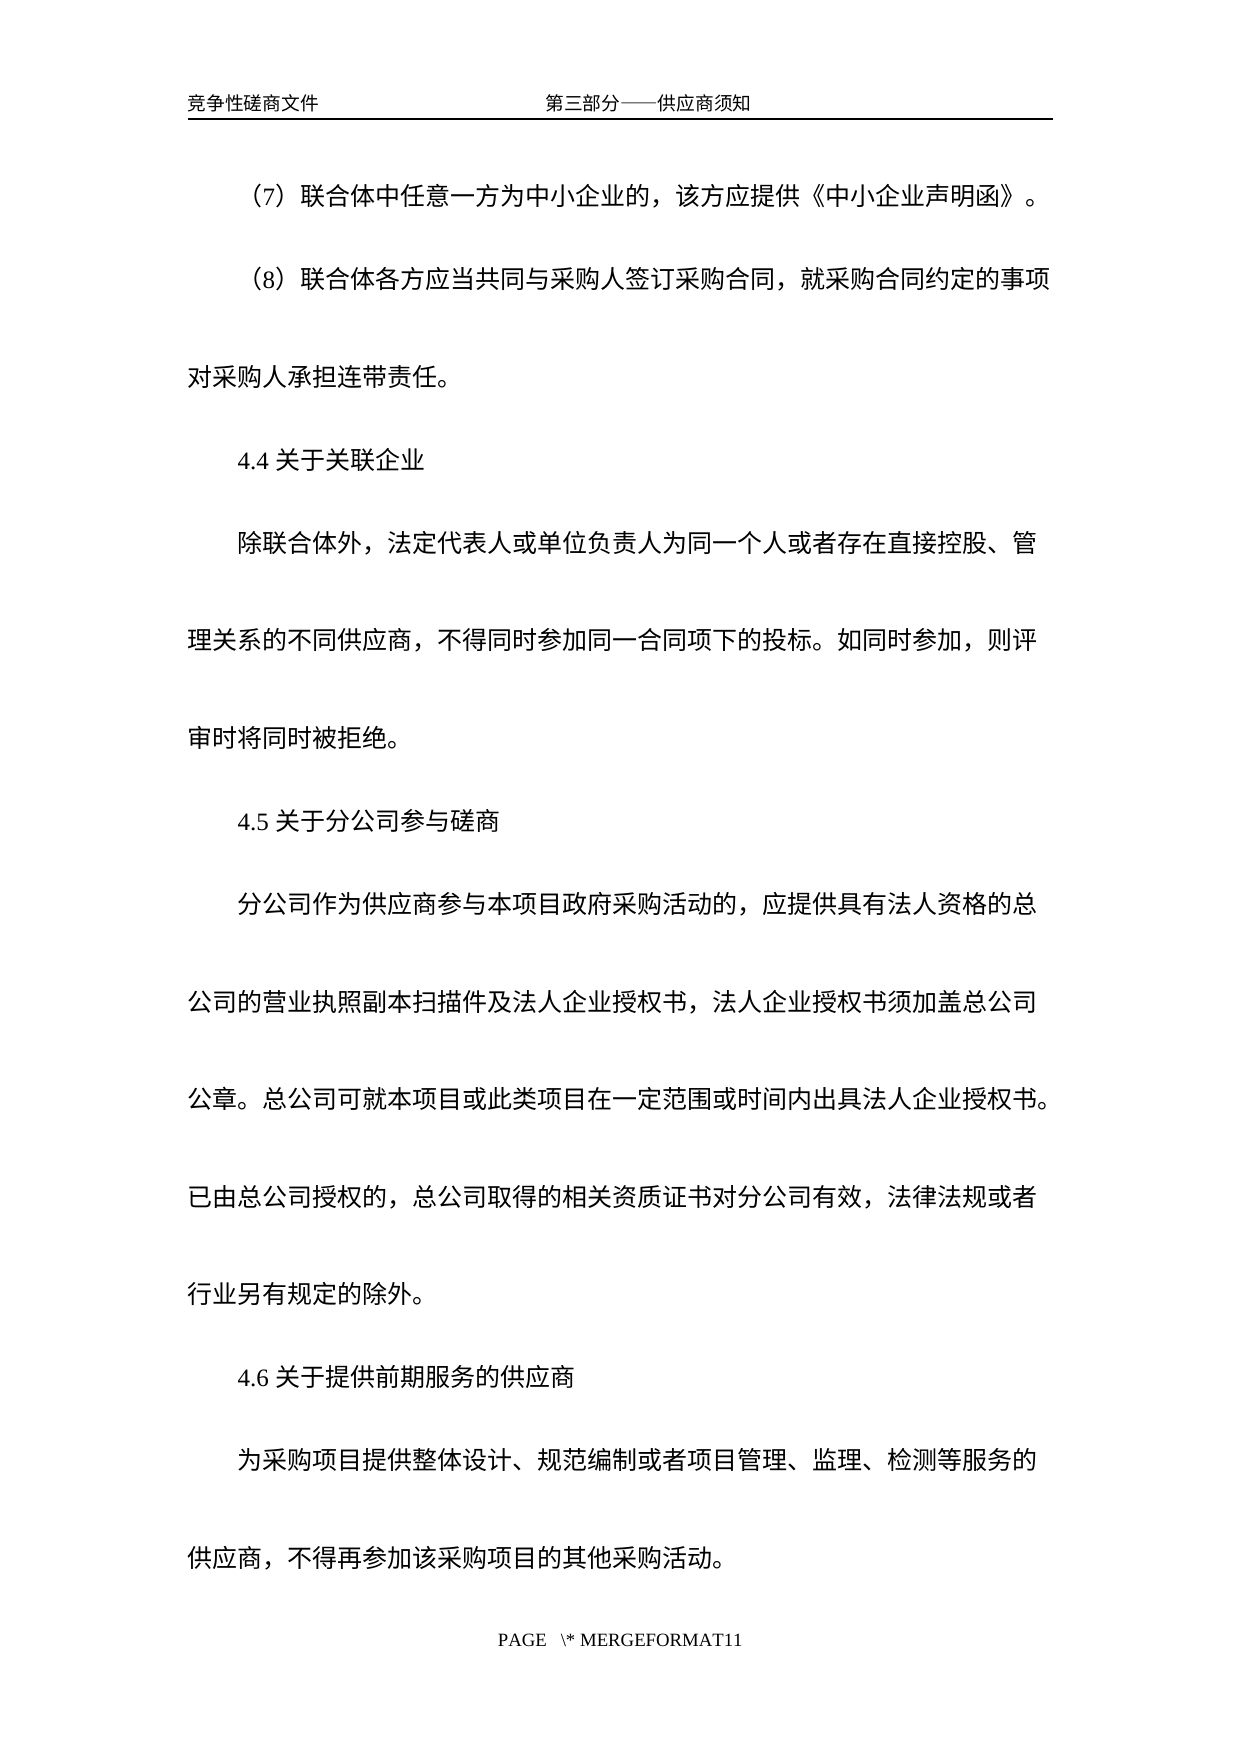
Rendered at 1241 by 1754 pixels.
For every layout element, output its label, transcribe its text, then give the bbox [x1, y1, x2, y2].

text 4.6 关于提供前期服务的供应商 [187, 1343, 1053, 1408]
text 为采购项目提供整体设计、规范编制或者项目管理、监理、检测等服务的供应商，不得再参加该采购项目的其他采购活动。 [187, 1426, 1053, 1589]
text 分公司作为供应商参与本项目政府采购活动的，应提供具有法人资格的总公司的营业执照副本扫描件及法人企业授权书，法人企业授权书须加盖总公司公章。总公司可就本项目或此类项目在一定范围或时间内出具法人企业授权书。已由总公司授权的，总公司取得的相关资质证书对分公司有效，法律法规或者行业另有规定的除外。 [187, 870, 1053, 1325]
text （7）联合体中任意一方为中小企业的，该方应提供《中小企业声明函》。 [187, 162, 1053, 227]
text 除联合体外，法定代表人或单位负责人为同一个人或者存在直接控股、管理关系的不同供应商，不得同时参加同一合同项下的投标。如同时参加，则评审时将同时被拒绝。 [187, 509, 1053, 769]
text 4.5 关于分公司参与磋商 [187, 787, 1053, 852]
text （8）联合体各方应当共同与采购人签订采购合同，就采购合同约定的事项对采购人承担连带责任。 [187, 245, 1053, 408]
text 4.4 关于关联企业 [187, 426, 1053, 491]
